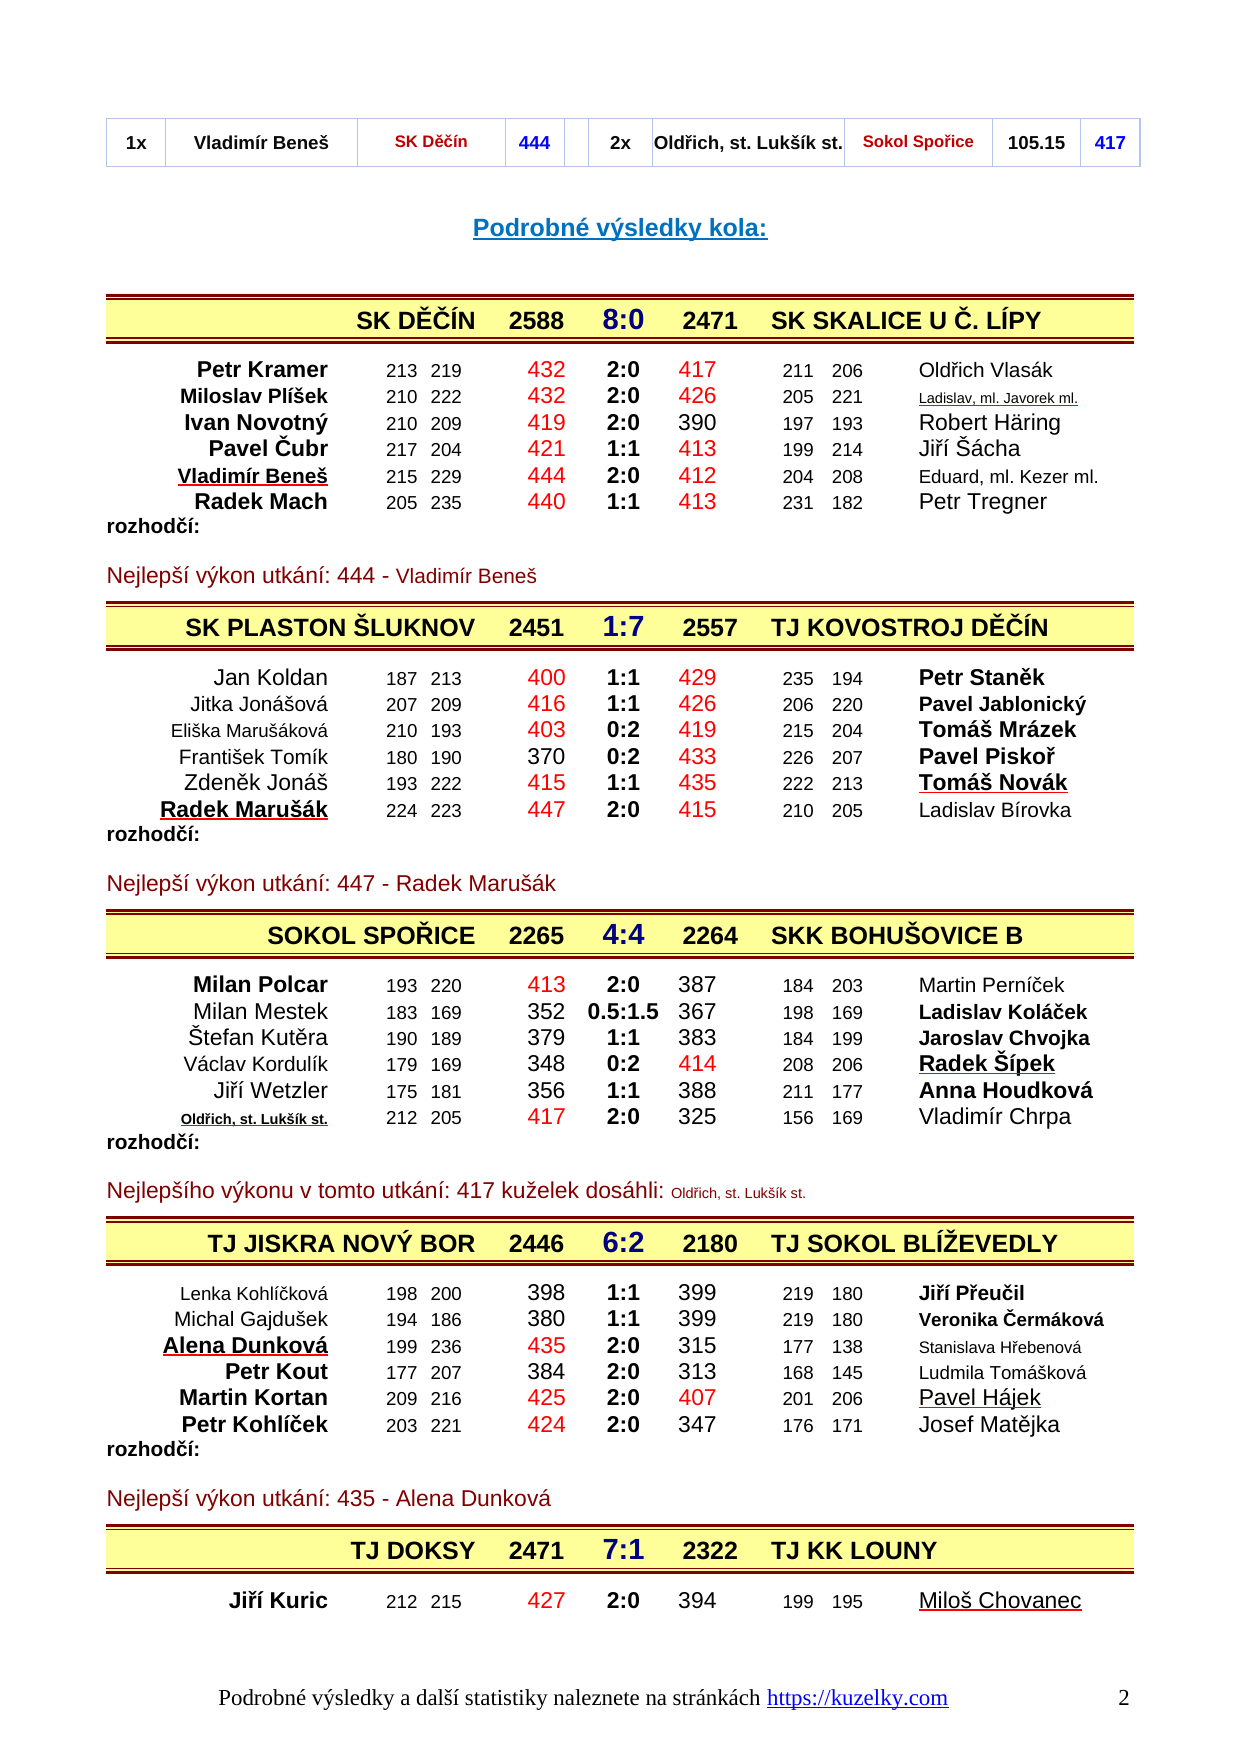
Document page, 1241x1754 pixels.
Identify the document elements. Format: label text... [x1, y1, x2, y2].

text Milan Polcar 193 220 413 2:0 387 184 203 Martin Perníček [106, 971, 1134, 998]
text Jan Koldan 187 213 400 1:1 429 235 194 Petr Staněk [106, 664, 1134, 690]
text TJ Doksy 2471 7:1 2322 TJ KK Louny [106, 1530, 1134, 1568]
text Zdeněk Jonáš 193 222 415 1:1 435 222 213 Tomáš Novák [106, 769, 1134, 796]
text Pavel Čubr 217 204 421 1:1 413 199 214 Jiří Šácha [106, 435, 1134, 462]
text Nejlepšího výkonu v tomto utkání: 417 kuželek dosáhli: Oldřich, st. Lukšík st. [106, 1177, 1134, 1204]
text Vladimír Beneš 215 229 444 2:0 412 204 208 Eduard, ml. Kezer ml. [106, 462, 1134, 488]
text Radek Mach 205 235 440 1:1 413 231 182 Petr Tregner [106, 488, 1134, 514]
text Radek Marušák 224 223 447 2:0 415 210 205 Ladislav Bírovka [106, 796, 1134, 822]
text Sokol Spořice 2265 4:4 2264 SKK Bohušovice B [106, 915, 1134, 953]
text Nejlepší výkon utkání: 435 - Alena Dunková [106, 1485, 1134, 1511]
table_cell 444 [506, 119, 564, 166]
table_cell 2x [589, 119, 652, 166]
text rozhodčí: [106, 514, 1134, 538]
text Lenka Kohlíčková 198 200 398 1:1 399 219 180 Jiří Přeučil [106, 1279, 1134, 1305]
text Michal Gajdušek 194 186 380 1:1 399 219 180 Veronika Čermáková [106, 1305, 1134, 1332]
text SK Děčín 2588 8:0 2471 SK Skalice u Č. Lípy [106, 300, 1134, 337]
table_cell SK Děčín [358, 119, 505, 166]
table_cell 105.15 [993, 119, 1080, 166]
table_cell Sokol Spořice [845, 119, 992, 166]
text rozhodčí: [106, 822, 1134, 846]
text Petr Kramer 213 219 432 2:0 417 211 206 Oldřich Vlasák [106, 356, 1134, 382]
table_cell Oldřich, st. Lukšík st. [653, 119, 844, 166]
text Petr Kout 177 207 384 2:0 313 168 145 Ludmila Tomášková [106, 1358, 1134, 1384]
text Miloslav Plíšek 210 222 432 2:0 426 205 221 Ladislav, ml. Javorek ml. [106, 382, 1134, 409]
text TJ Jiskra Nový Bor 2446 6:2 2180 TJ Sokol Blíževedly [106, 1223, 1134, 1260]
text Martin Kortan 209 216 425 2:0 407 201 206 Pavel Hájek [106, 1384, 1134, 1411]
text Nejlepší výkon utkání: 444 - Vladimír Beneš [106, 562, 1134, 588]
text Štefan Kutěra 190 189 379 1:1 383 184 199 Jaroslav Chvojka [106, 1024, 1134, 1050]
table_cell Vladimír Beneš [166, 119, 357, 166]
text Milan Mestek 183 169 352 0.5:1.5 367 198 169 Ladislav Koláček [106, 998, 1134, 1024]
text SK Plaston Šluknov 2451 1:7 2557 TJ Kovostroj Děčín [106, 607, 1134, 645]
text Oldřich, st. Lukšík st. 212 205 417 2:0 325 156 169 Vladimír Chrpa [106, 1103, 1134, 1129]
text Podrobné výsledky kola: [94, 213, 1145, 242]
text František Tomík 180 190 370 0:2 433 226 207 Pavel Piskoř [106, 743, 1134, 769]
text Petr Kohlíček 203 221 424 2:0 347 176 171 Josef Matějka [106, 1411, 1134, 1437]
text Nejlepší výkon utkání: 447 - Radek Marušák [106, 870, 1134, 896]
text rozhodčí: [106, 1129, 1134, 1153]
text Ivan Novotný 210 209 419 2:0 390 197 193 Robert Häring [106, 409, 1134, 435]
text Eliška Marušáková 210 193 403 0:2 419 215 204 Tomáš Mrázek [106, 716, 1134, 743]
text Václav Kordulík 179 169 348 0:2 414 208 206 Radek Šípek [106, 1050, 1134, 1077]
table_cell 1x [107, 119, 165, 166]
table_cell 417 [1081, 119, 1139, 166]
text Jitka Jonášová 207 209 416 1:1 426 206 220 Pavel Jablonický [106, 690, 1134, 716]
text Jiří Wetzler 175 181 356 1:1 388 211 177 Anna Houdková [106, 1077, 1134, 1103]
text Alena Dunková 199 236 435 2:0 315 177 138 Stanislava Hřebenová [106, 1332, 1134, 1358]
text Jiří Kuric 212 215 427 2:0 394 199 195 Miloš Chovanec [106, 1587, 1134, 1613]
text rozhodčí: [106, 1437, 1134, 1461]
